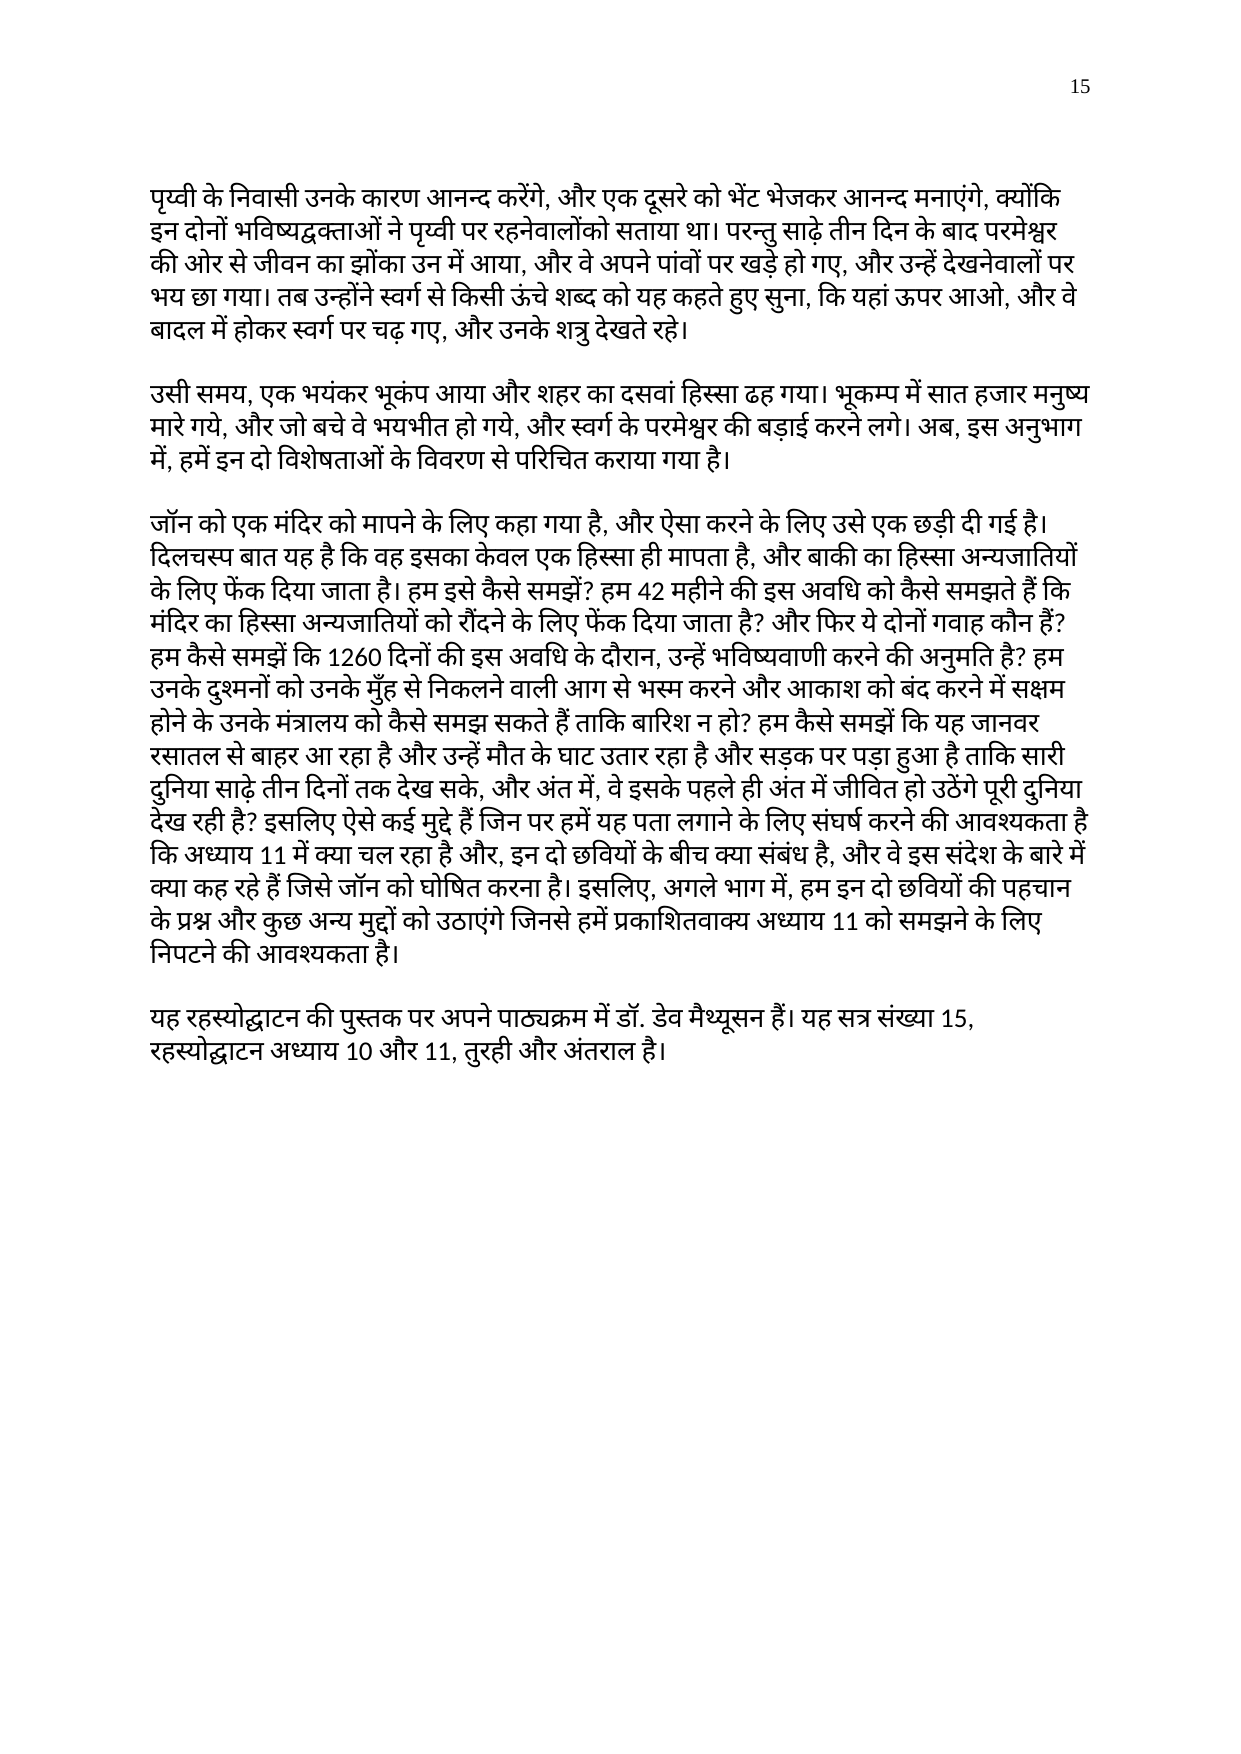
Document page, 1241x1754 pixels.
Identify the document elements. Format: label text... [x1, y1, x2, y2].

text जॉन को एक मंदिर को मापने के लिए कहा गया है, और ऐसा करने के लिए उसे एक छड़ी दी गई है। दिलचस्प बात यह है कि वह इसका केवल एक हिस्सा ही मापता है, और बाकी का हिस्सा अन्यजातियों के लिए फेंक दिया जाता है। हम इसे कैसे समझें? हम 42 महीने की इस अवधि को कैसे समझते हैं कि मंदिर का हिस्सा अन्यजातियों को रौंदने के लिए फेंक दिया जाता है? और फिर ये दोनों गवाह कौन हैं? हम कैसे समझें कि 1260 दिनों की इस अवधि के दौरान, उन्हें भविष्यवाणी करने की अनुमति है? हम उनके दुश्मनों को उनके मुँह से निकलने वाली आग से भस्म करने और आकाश को बंद करने में सक्षम होने के उनके मंत्रालय को कैसे समझ सकते हैं ताकि बारिश न हो? हम कैसे समझें कि यह जानवर रसातल से बाहर आ रहा है और उन्हें मौत के घाट उतार रहा है और सड़क पर पड़ा हुआ है ताकि सारी दुनिया साढ़े तीन दिनों तक देख सके, और अंत में, वे इसके पहले ही अंत में जीवित हो उठेंगे पूरी दुनिया देख रही है? इसलिए ऐसे कई मुद्दे हैं जिन पर हमें यह पता लगाने के लिए संघर्ष करने की आवश्यकता है कि अध्याय 11 में क्या चल रहा है और, इन दो छवियों के बीच क्या संबंध है, और वे इस संदेश के बारे में क्या कह रहे हैं जिसे जॉन को घोषित करना है। इसलिए, अगले भाग में, हम इन दो छवियों की पहचान के प्रश्न और कुछ अन्य मुद्दों को उठाएंगे जिनसे हमें प्रकाशितवाक्य अध्याय 11 को समझने के लिए निपटने की आवश्यकता है। [150, 508, 1090, 970]
text उसी समय, एक भयंकर भूकंप आया और शहर का दसवां हिस्सा ढह गया। भूकम्प में सात हजार मनुष्य मारे गये, और जो बचे वे भयभीत हो गये, और स्वर्ग के परमेश्वर की बड़ाई करने लगे। अब, इस अनुभाग में, हमें इन दो विशेषताओं के विवरण से परिचित कराया गया है। [150, 377, 1090, 476]
text यह रहस्योद्घाटन की पुस्तक पर अपने पाठ्यक्रम में डॉ. डेव मैथ्यूसन हैं। यह सत्र संख्या 15, रहस्योद्घाटन अध्याय 10 और 11, तुरही और अंतराल है। [150, 1001, 1090, 1067]
text पृय्वी के निवासी उनके कारण आनन्द करेंगे, और एक दूसरे को भेंट भेजकर आनन्द मनाएंगे, क्योंकि इन दोनों भविष्यद्वक्ताओं ने पृय्वी पर रहनेवालोंको सताया था। परन्तु साढ़े तीन दिन के बाद परमेश्वर की ओर से जीवन का झोंका उन में आया, और वे अपने पांवों पर खड़े हो गए, और उन्हें देखनेवालों पर भय छा गया। तब उन्होंने स्वर्ग से किसी ऊंचे शब्द को यह कहते हुए सुना, कि यहां ऊपर आओ, और वे बादल में होकर स्वर्ग पर चढ़ गए, और उनके शत्रु देखते रहे। [150, 181, 1090, 346]
